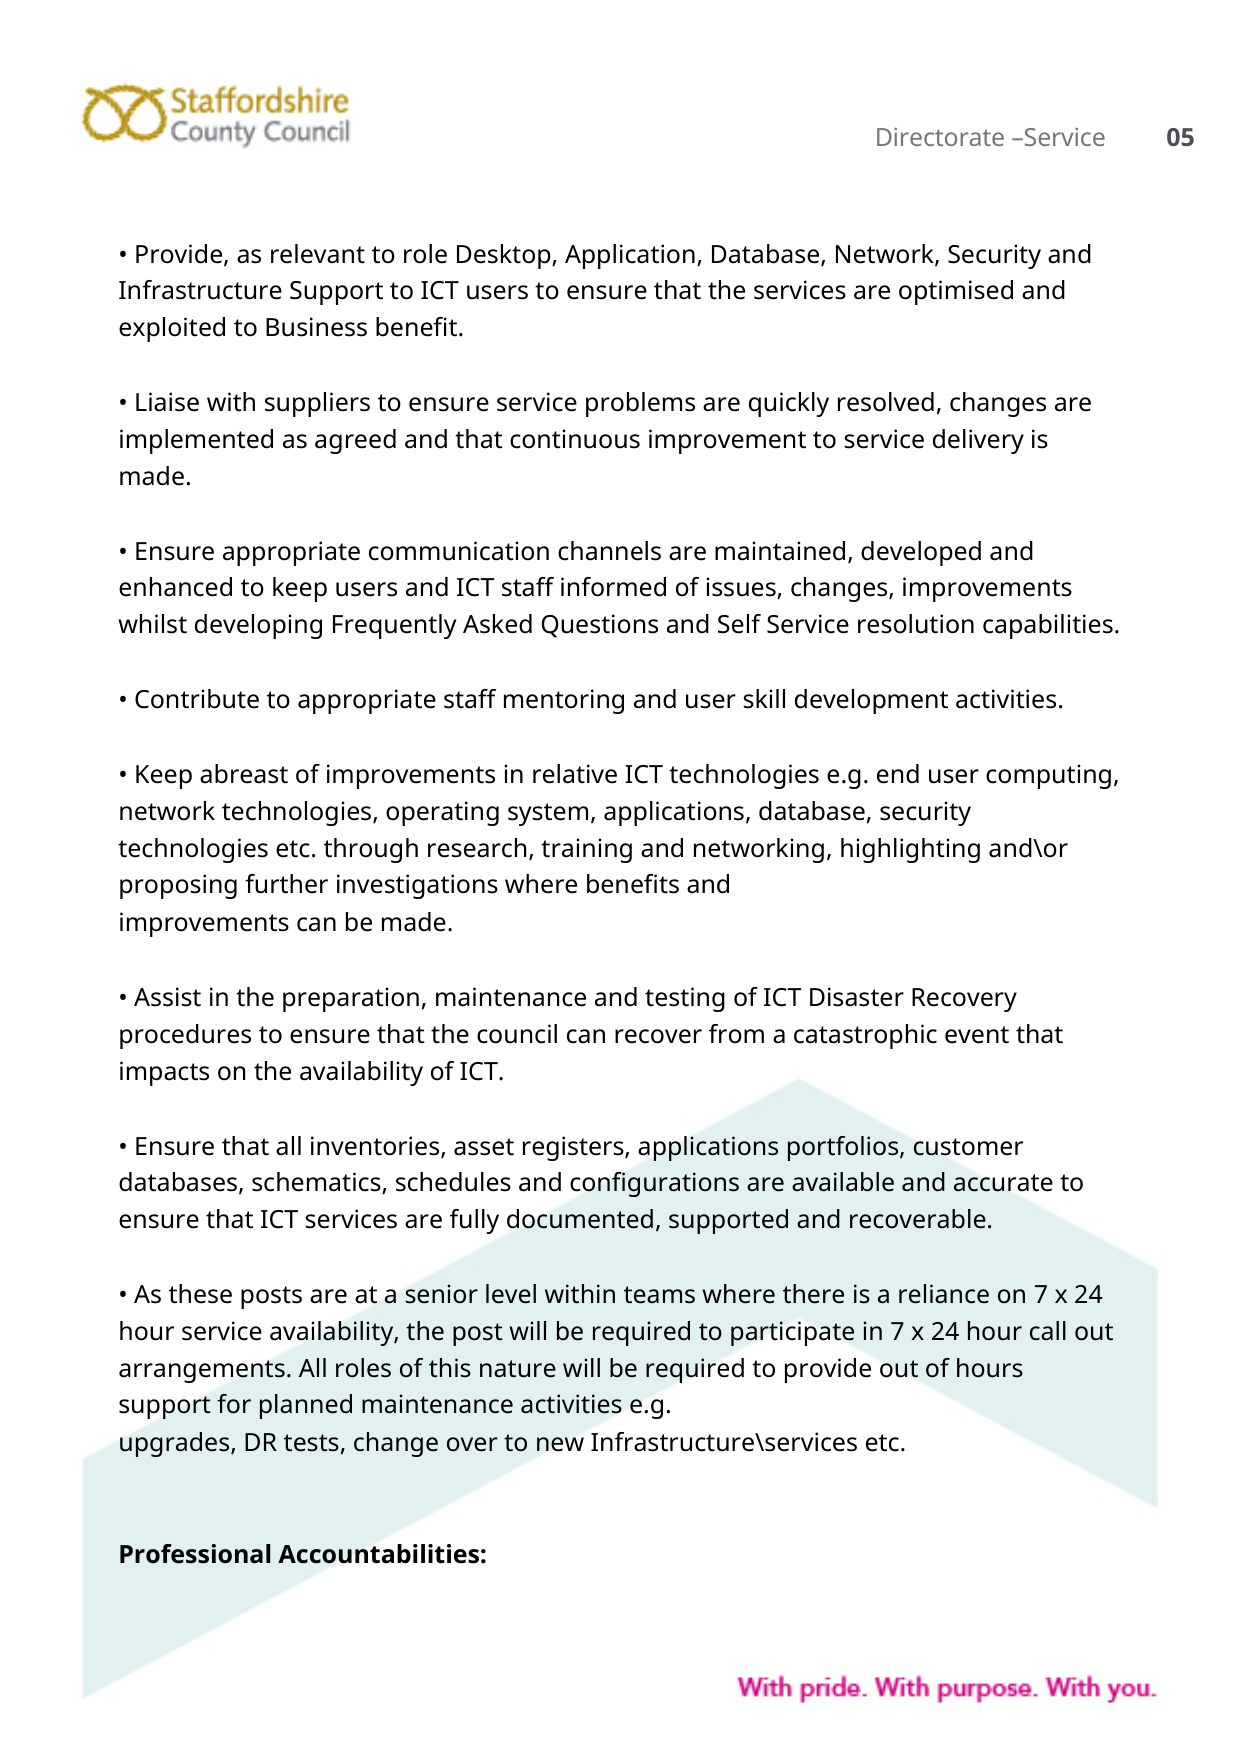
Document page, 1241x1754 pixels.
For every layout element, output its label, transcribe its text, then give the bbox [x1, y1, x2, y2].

text • Provide, as relevant to role Desktop, Application, Database, Network, Security and Infrastructure Support to ICT users to ensure that the services are optimised and exploited to Business benefit. [118, 236, 1122, 344]
text • Liaise with suppliers to ensure service problems are quickly resolved, changes are implemented as agreed and that continuous improvement to service delivery is made. [118, 385, 1122, 492]
text • Ensure appropriate communication channels are maintained, developed and enhanced to keep users and ICT staff informed of issues, changes, improvements whilst developing Frequently Asked Questions and Self Service resolution capabilities. [118, 533, 1122, 641]
text • Contribute to appropriate staff mentoring and user skill development activities. [118, 682, 1122, 716]
text upgrades, DR tests, change over to new Infrastructure\services etc. [118, 1424, 1122, 1459]
text • As these posts are at a senior level within teams where there is a reliance on 7 x 24 hour service availability, the post will be required to participate in 7 x 24 hour call out arrangements. All roles of this nature will be required to provide out of hours support for planned maintenance activities e.g. [118, 1277, 1122, 1421]
text • Assist in the preparation, maintenance and testing of ICT Disaster Recovery procedures to ensure that the council can recover from a catastrophic event that impacts on the availability of ICT. [118, 980, 1122, 1087]
text • Ensure that all inventories, asset registers, applications portfolios, customer databases, schematics, schedules and configurations are available and accurate to ensure that ICT services are fully documented, supported and recoverable. [118, 1128, 1122, 1236]
picture [1, 3, 1240, 1754]
text improvements can be made. [118, 905, 1122, 939]
text • Keep abreast of improvements in relative ICT technologies e.g. end user computing, network technologies, operating system, applications, database, security technologies etc. through research, training and networking, highlighting and\or proposing further investigations where benefits and [118, 757, 1122, 901]
text Professional Accountabilities: [118, 1537, 1122, 1571]
